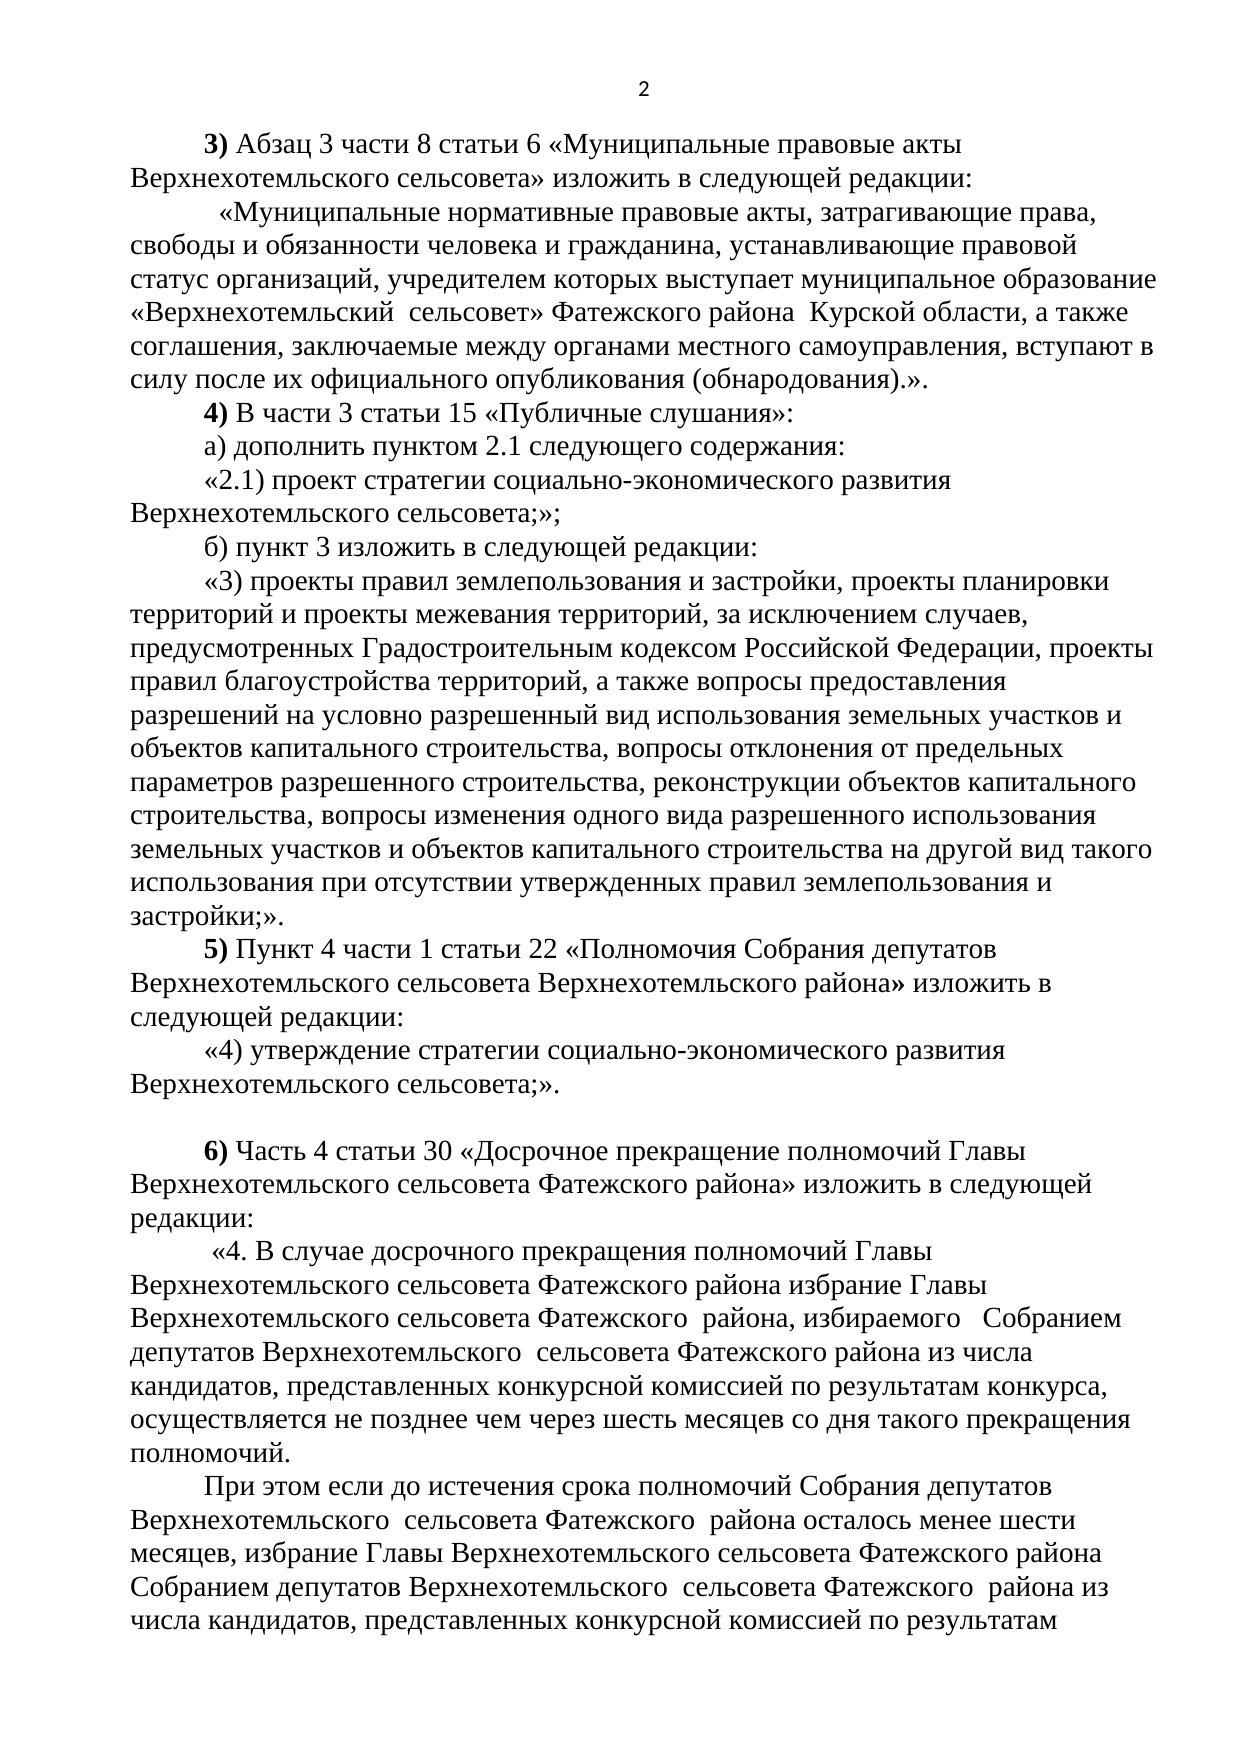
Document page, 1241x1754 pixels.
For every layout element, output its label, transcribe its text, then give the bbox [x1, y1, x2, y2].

text «3) проекты правил землепользования и застройки, проекты планировки территорий и проекты межевания территорий, за исключением случаев, предусмотренных Градостроительным кодексом Российской Федерации, проекты правил благоустройства территорий, а также вопросы предоставления разрешений на условно разрешенный вид использования земельных участков и объектов капитального строительства, вопросы отклонения от предельных параметров разрешенного строительства, реконструкции объектов капитального строительства, вопросы изменения одного вида разрешенного использования земельных участков и объектов капитального строительства на другой вид такого использования при отсутствии утвержденных правил землепользования и застройки;». [130, 563, 1157, 932]
text 6) Часть 4 статьи 30 «Досрочное прекращение полномочий Главы Верхнехотемльского сельсовета Фатежского района» изложить в следующей редакции: [130, 1133, 1157, 1233]
text 5) Пункт 4 части 1 статьи 22 «Полномочия Собрания депутатов Верхнехотемльского сельсовета Верхнехотемльского района» изложить в следующей редакции: [130, 932, 1157, 1032]
text «Муниципальные нормативные правовые акты, затрагивающие права, свободы и обязанности человека и гражданина, устанавливающие правовой статус организаций, учредителем которых выступает муниципальное образование «Верхнехотемльский сельсовет» Фатежского района Курской области, а также соглашения, заключаемые между органами местного самоуправления, вступают в силу после их официального опубликования (обнародования).». [130, 194, 1157, 395]
text «4. В случае досрочного прекращения полномочий Главы Верхнехотемльского сельсовета Фатежского района избрание Главы Верхнехотемльского сельсовета Фатежского района, избираемого Собранием депутатов Верхнехотемльского сельсовета Фатежского района из числа кандидатов, представленных конкурсной комиссией по результатам конкурса, осуществляется не позднее чем через шесть месяцев со дня такого прекращения полномочий. [130, 1233, 1157, 1468]
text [130, 1468, 1157, 1636]
text «4) утверждение стратегии социально-экономического развития Верхнехотемльского сельсовета;». [130, 1032, 1157, 1099]
text 4) В части 3 статьи 15 «Публичные слушания»: [130, 395, 1157, 428]
text 3) Абзац 3 части 8 статьи 6 «Муниципальные правовые акты Верхнехотемльского сельсовета» изложить в следующей редакции: [130, 127, 1157, 194]
text «2.1) проект стратегии социально-экономического развития Верхнехотемльского сельсовета;»; [130, 462, 1157, 529]
text б) пункт 3 изложить в следующей редакции: [130, 529, 1157, 563]
text а) дополнить пунктом 2.1 следующего содержания: [130, 428, 1157, 462]
